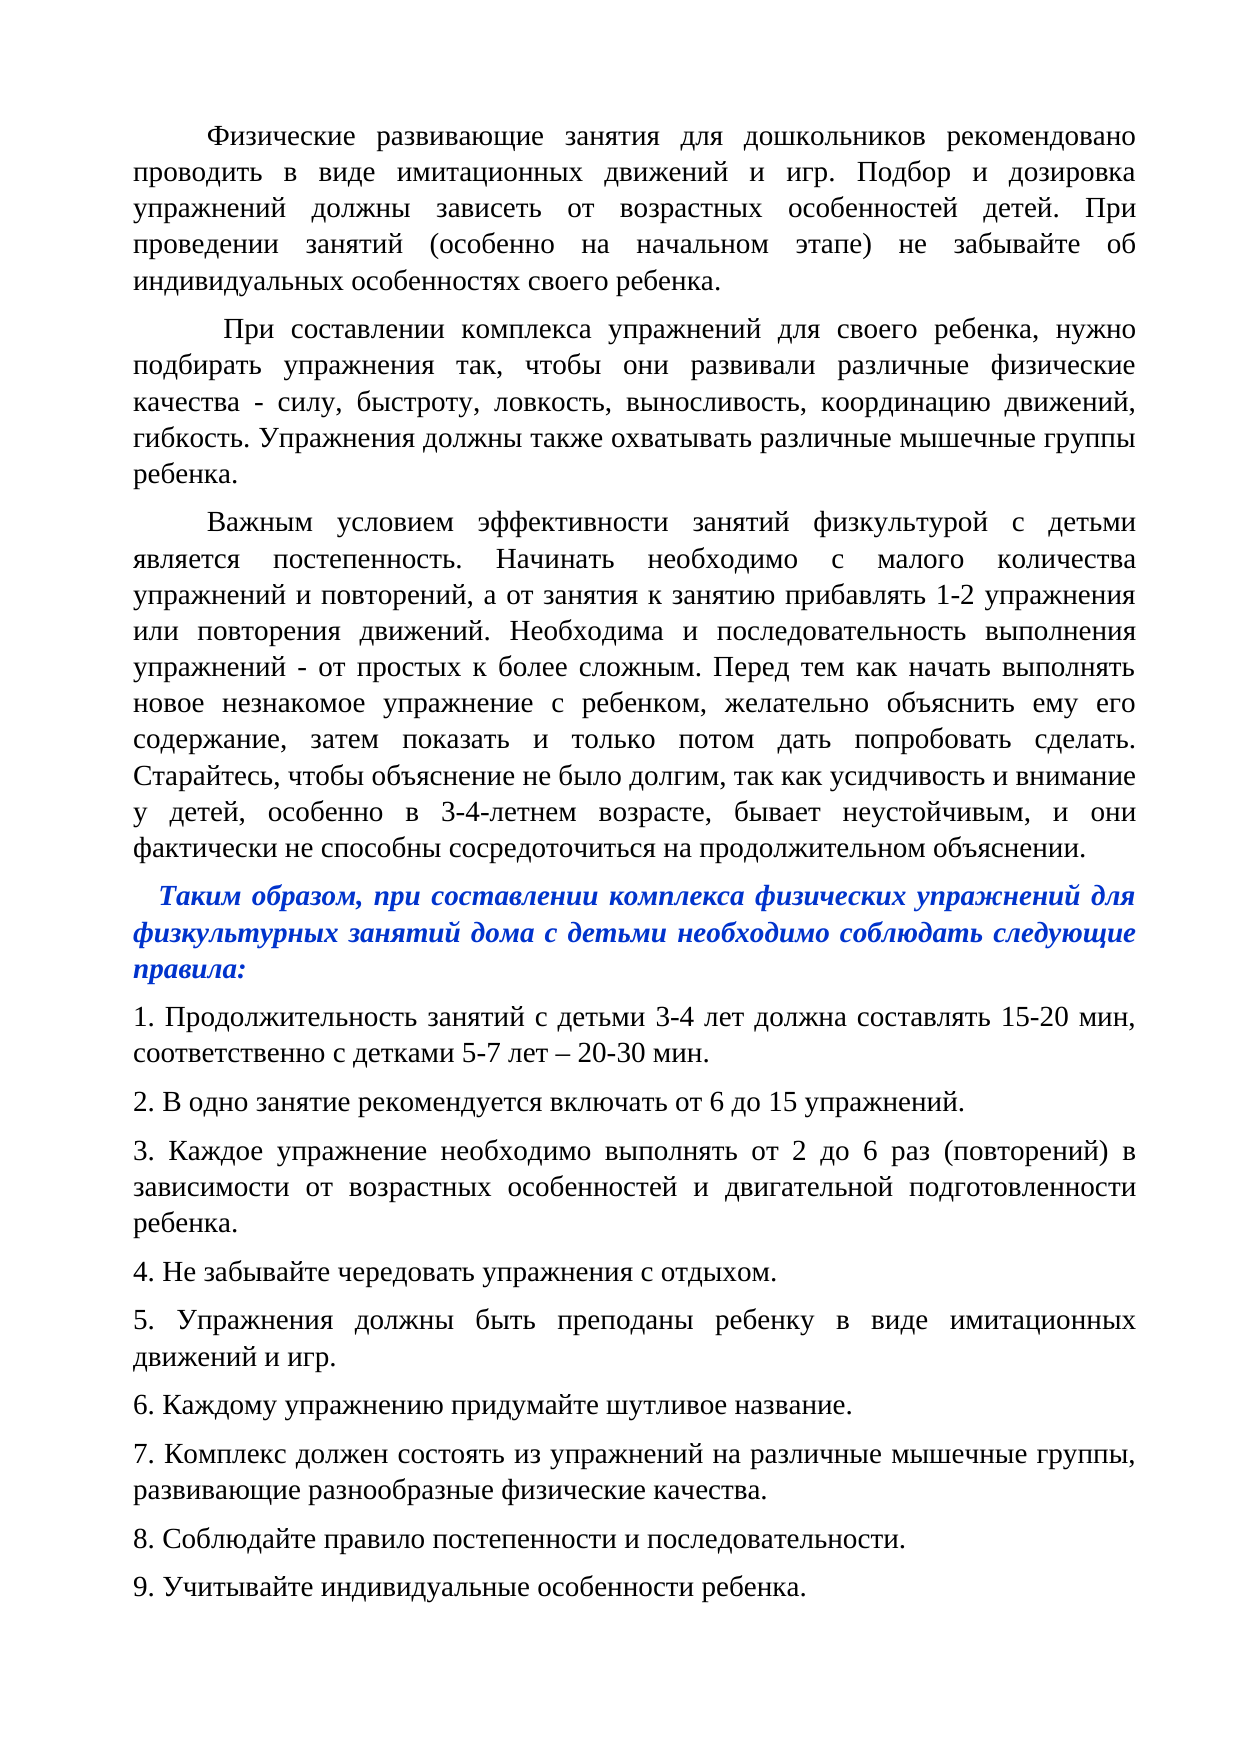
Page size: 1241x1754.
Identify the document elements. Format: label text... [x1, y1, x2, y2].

text 6. Каждому упражнению придумайте шутливое название. [133, 1387, 1137, 1421]
text Таким образом, при составлении комплекса физических упражнений для физкультурных занятий дома с детьми необходимо соблюдать следующие правила: [133, 878, 1137, 984]
text 2. В одно занятие рекомендуется включать от 6 до 15 упражнений. [133, 1084, 1137, 1118]
text 5. Упражнения должны быть преподаны ребенку в виде имитационных движений и игр. [133, 1302, 1137, 1372]
text 4. Не забывайте чередовать упражнения с отдыхом. [133, 1254, 1137, 1287]
text При составлении комплекса упражнений для своего ребенка, нужно подбирать упражнения так, чтобы они развивали различные физические качества - силу, быстроту, ловкость, выносливость, координацию движений, гибкость. Упражнения должны также охватывать различные мышечные группы ребенка. [133, 311, 1137, 489]
text 8. Соблюдайте правило постепенности и последовательности. [133, 1521, 1137, 1554]
text Физические развивающие занятия для дошкольников рекомендовано проводить в виде имитационных движений и игр. Подбор и дозировка упражнений должны зависеть от возрастных особенностей детей. При проведении занятий (особенно на начальном этапе) не забывайте об индивидуальных особенностях своего ребенка. [133, 118, 1137, 296]
text 1. Продолжительность занятий с детьми 3-4 лет должна составлять 15-20 мин, соответственно с детками 5-7 лет – 20-30 мин. [133, 999, 1137, 1069]
text 7. Комплекс должен состоять из упражнений на различные мышечные группы, развивающие разнообразные физические качества. [133, 1436, 1137, 1506]
text Важным условием эффективности занятий физкультурой с детьми является постепенность. Начинать необходимо с малого количества упражнений и повторений, а от занятия к занятию прибавлять 1-2 упражнения или повторения движений. Необходима и последовательность выполнения упражнений - от простых к более сложным. Перед тем как начать выполнять новое незнакомое упражнение с ребенком, желательно объяснить ему его содержание, затем показать и только потом дать попробовать сделать. Старайтесь, чтобы объяснение не было долгим, так как усидчивость и внимание у детей, особенно в 3-4-летнем возрасте, бывает неустойчивым, и они фактически не способны сосредоточиться на продолжительном объяснении. [133, 504, 1137, 863]
text 3. Каждое упражнение необходимо выполнять от 2 до 6 раз (повторений) в зависимости от возрастных особенностей и двигательной подготовленности ребенка. [133, 1133, 1137, 1239]
text 9. Учитывайте индивидуальные особенности ребенка. [133, 1569, 1137, 1603]
